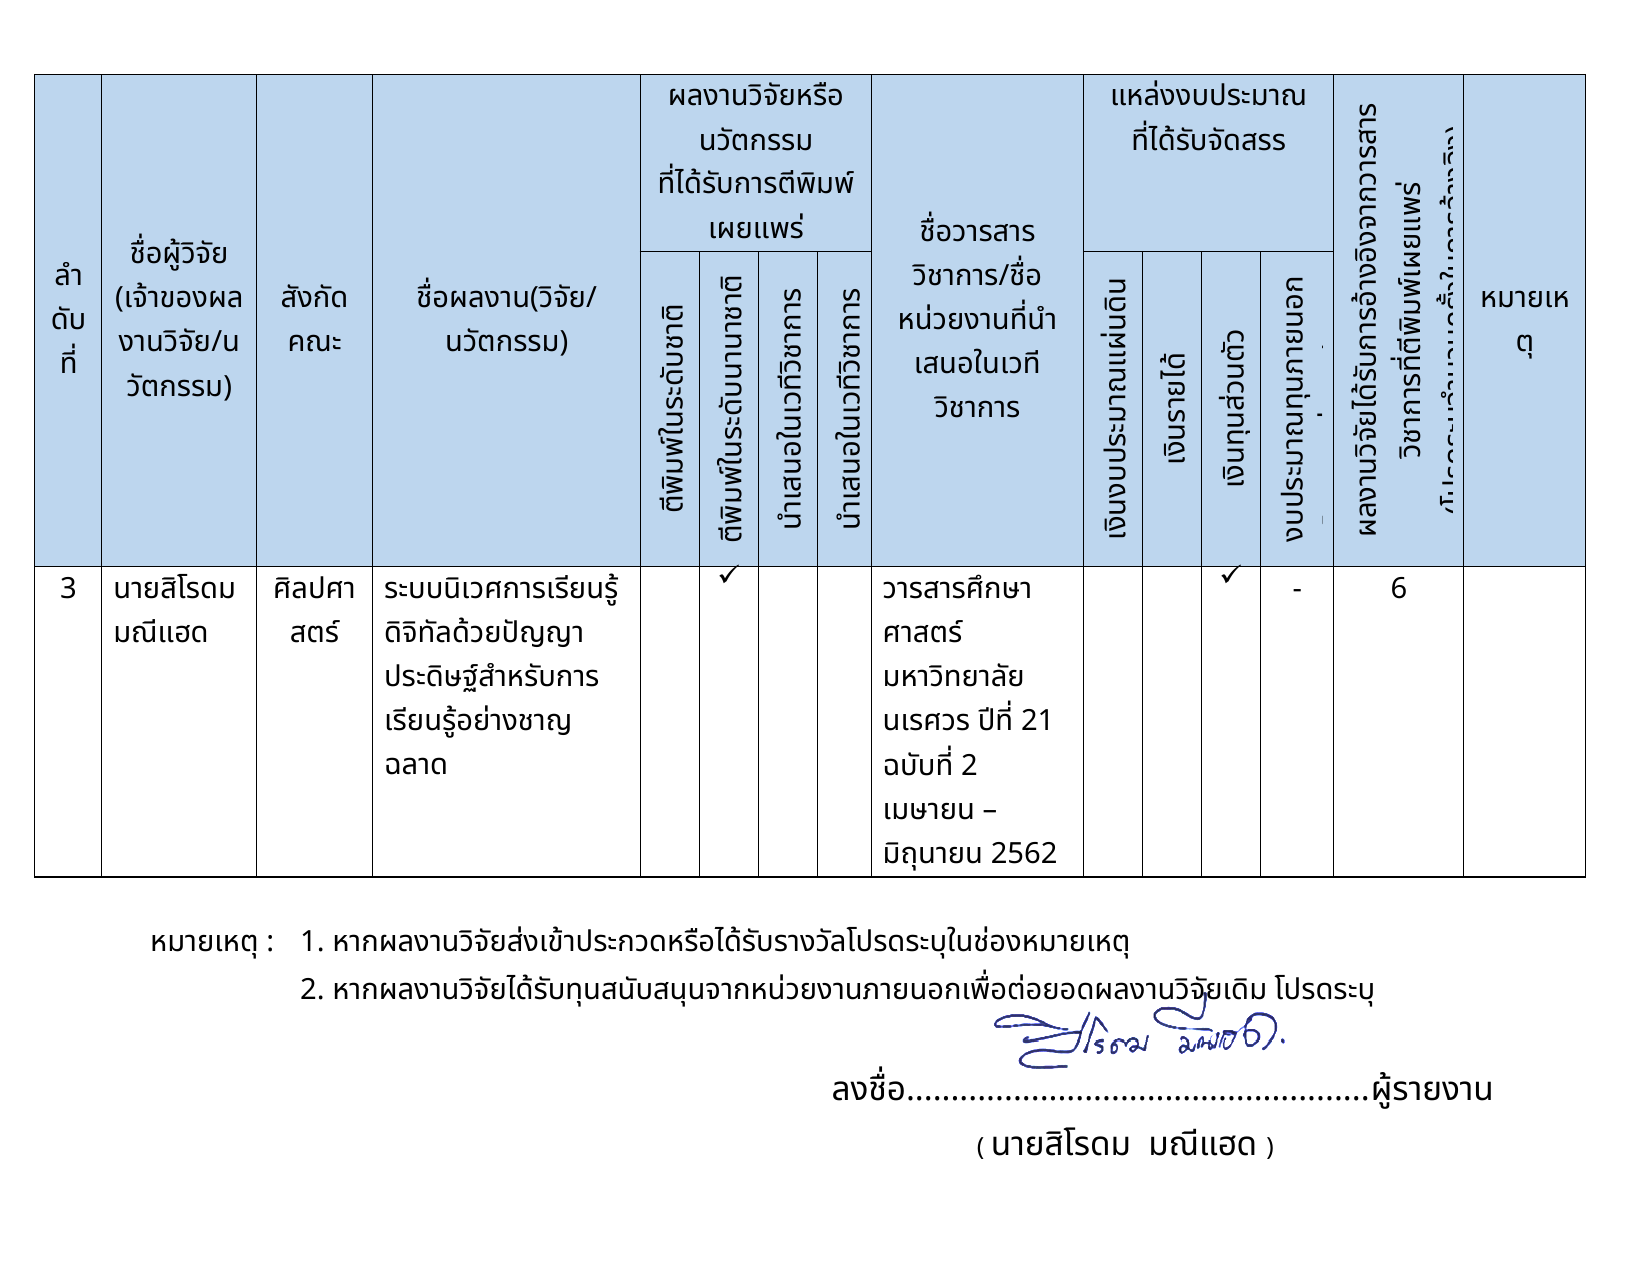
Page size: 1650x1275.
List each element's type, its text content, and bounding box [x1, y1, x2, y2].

table_cell [1202, 567, 1260, 876]
text ลงชื่อ....................................................ผู้รายงาน [150, 1065, 1500, 1116]
table_header ลำดับที่ [35, 75, 101, 566]
table_cell [1143, 567, 1201, 876]
table_header ผลงานวิจัยหรือนวัตกรรม ที่ได้รับการตีพิมพ์เผยแพร่ [641, 75, 871, 251]
table_header ชื่อผู้วิจัย (เจ้าของผลงานวิจัย/นวัตกรรม) [102, 75, 256, 566]
table_header หมายเหตุ [1464, 75, 1585, 566]
table_cell [700, 567, 758, 876]
text 2. หากผลงานวิจัยได้รับทุนสนับสนุนจากหน่วยงานภายนอกเพื่อต่อยอดผลงานวิจัยเดิม โปรดระบุ [150, 968, 1500, 1012]
table_cell นายสิโรดม มณีแฮด [102, 567, 256, 876]
text ( นายสิโรดม มณีแฮด ) [150, 1119, 1500, 1170]
table_cell [1464, 567, 1585, 876]
table_cell - [1261, 567, 1333, 876]
table_cell เงินงบประมาณแผ่นดิน (สกสว.) [1084, 252, 1142, 566]
table_header สังกัดคณะ [257, 75, 372, 566]
table_cell เงินทุนส่วนตัว [1202, 252, 1260, 566]
table_cell นำเสนอในเวทีวิชาการระดับชาติ [759, 252, 817, 566]
table_header ชื่อวารสารวิชาการ/ชื่อหน่วยงานที่นำเสนอในเวทีวิชาการ [872, 75, 1083, 566]
table_cell [818, 567, 871, 876]
table_cell วารสารศึกษาศาสตร์ มหาวิทยาลัยนเรศวร ปีที่ 21 ฉบับที่ 2 เมษายน – มิถุนายน 2562 [872, 567, 1083, 876]
table_cell 6 [1334, 567, 1463, 876]
table_header แหล่งงบประมาณ ที่ได้รับจัดสรร [1084, 75, 1333, 251]
table_header ชื่อผลงาน(วิจัย/นวัตกรรม) [373, 75, 640, 566]
text หมายเหตุ : 1. หากผลงานวิจัยส่งเข้าประกวดหรือได้รับรางวัลโปรดระบุในช่องหมายเหตุ [150, 920, 1500, 964]
table_cell [759, 567, 817, 876]
table_cell [1084, 567, 1142, 876]
table_cell 3 [35, 567, 101, 876]
table_header ผลงานวิจัยได้รับการอ้างอิงจากวารสารวิชาการที่ตีพิมพ์เผยแพร่ (โปรดระบุจำนวนครั้งในการอ้างอิง) [1334, 75, 1463, 566]
table_cell เงินรายได้ [1143, 252, 1201, 566]
table_cell ระบบนิเวศการเรียนรู้ดิจิทัลด้วยปัญญาประดิษฐ์สำหรับการเรียนรู้อย่างชาญฉลาด [373, 567, 640, 876]
table_cell ศิลปศาสตร์ [257, 567, 372, 876]
table_cell งบประมาณทุนภายนอก (โปรดระบุชื่อแหล่งทุน) [1261, 252, 1333, 566]
table_cell [641, 567, 699, 876]
table_cell ตีพิมพ์ในระดับชาติ [641, 252, 699, 566]
table_cell นำเสนอในเวทีวิชาการระดับนานาชาติ [818, 252, 871, 566]
table_cell ตีพิมพ์ในระดับนานาชาติ [700, 252, 758, 566]
